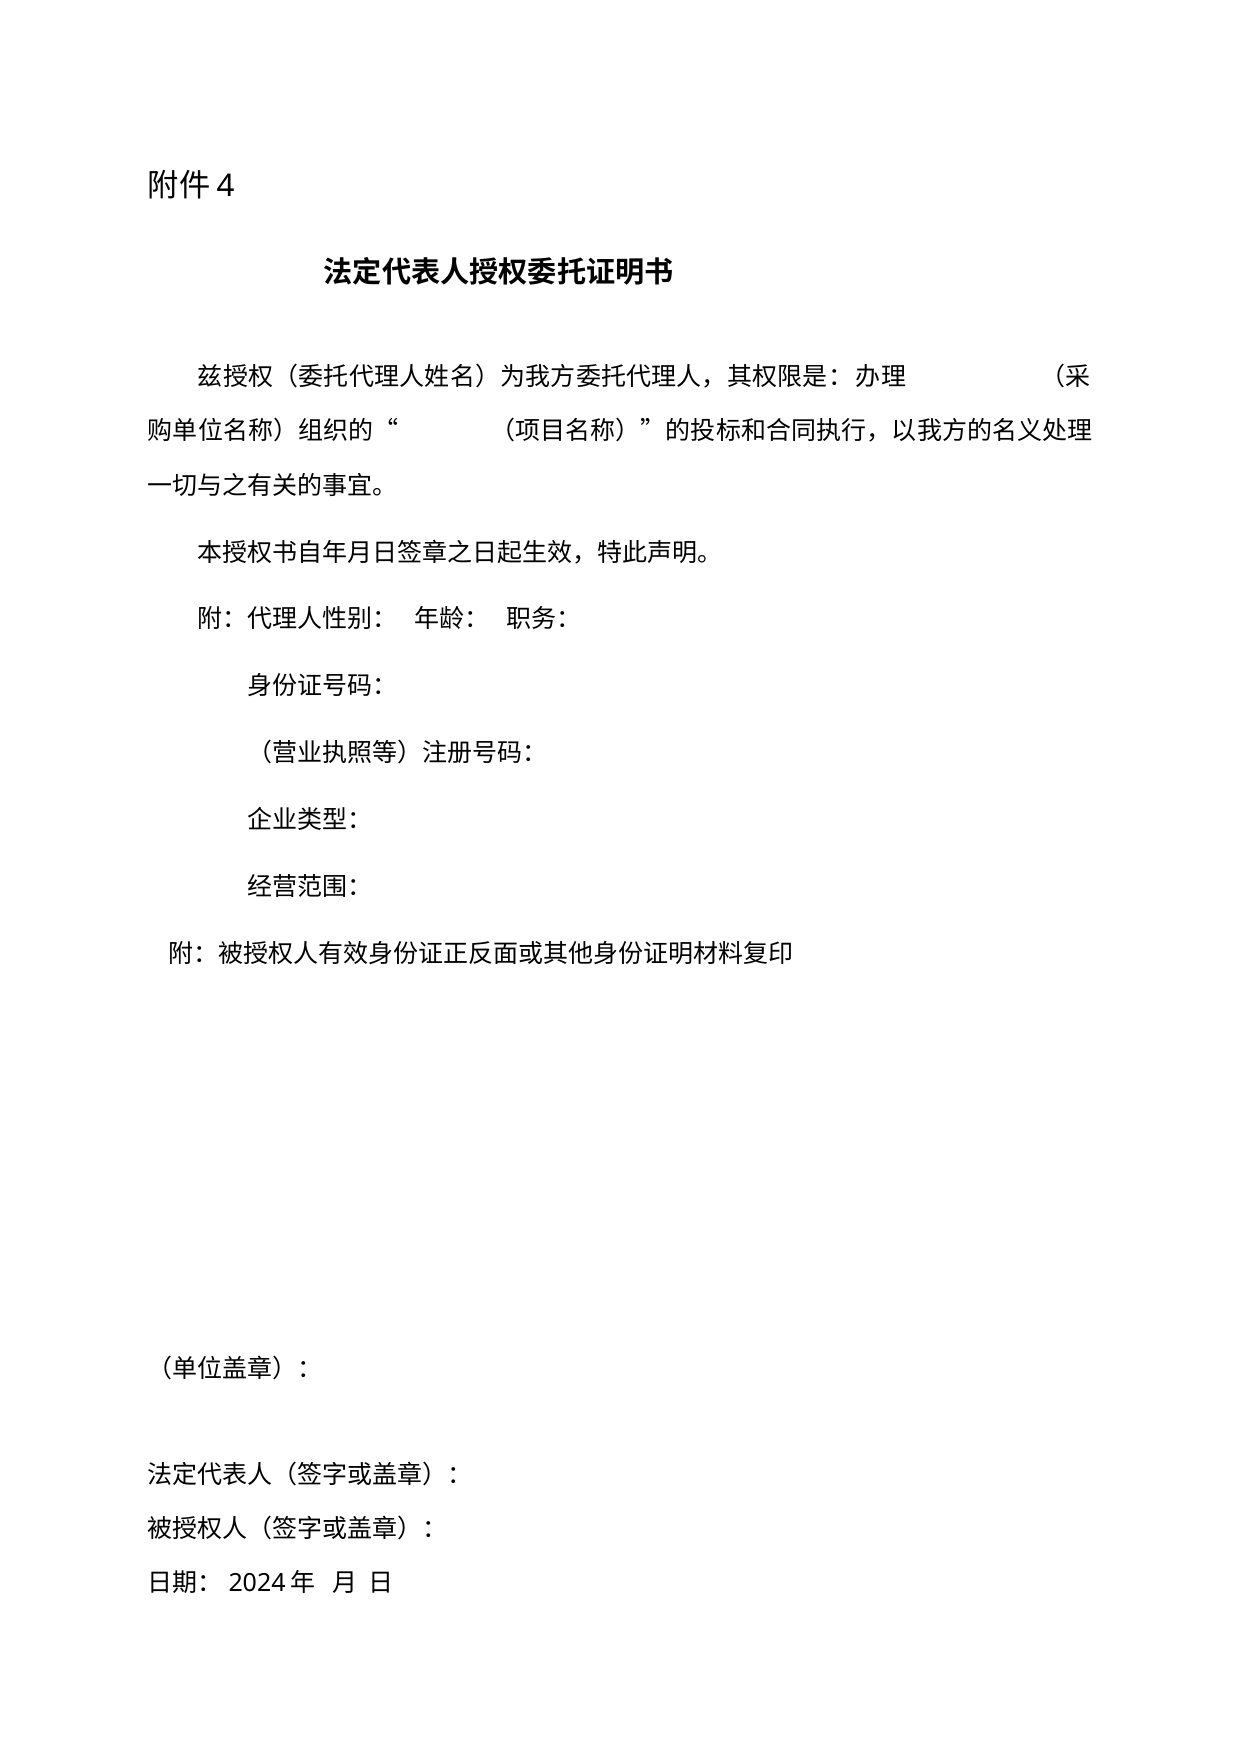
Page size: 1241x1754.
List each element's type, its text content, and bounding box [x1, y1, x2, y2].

text 企业类型： [148, 799, 1092, 836]
text 兹授权（委托代理人姓名）为我方委托代理人，其权限是：办理 （采购单位名称）组织的“ （项目名称）”的投标和合同执行，以我方的名义处理一切与之有关的事宜。 [148, 356, 1092, 501]
text 附：代理人性别： 年龄： 职务： [148, 599, 1092, 635]
text 法定代表人授权委托证明书 [148, 241, 1092, 293]
text 身份证号码： [148, 666, 1092, 702]
text 被授权人（签字或盖章）： [148, 1508, 1092, 1545]
text 法定代表人（签字或盖章）： [148, 1454, 1092, 1490]
text 日期： 2024年 月 日 [148, 1563, 1092, 1599]
text 本授权书自年月日签章之日起生效，特此声明。 [148, 532, 1092, 568]
text 附件4 [148, 160, 1092, 206]
text 经营范围： [148, 866, 1092, 903]
text 附：被授权人有效身份证正反面或其他身份证明材料复印 [148, 933, 1092, 969]
text （单位盖章）： [148, 1349, 1092, 1385]
text （营业执照等）注册号码： [148, 733, 1092, 769]
